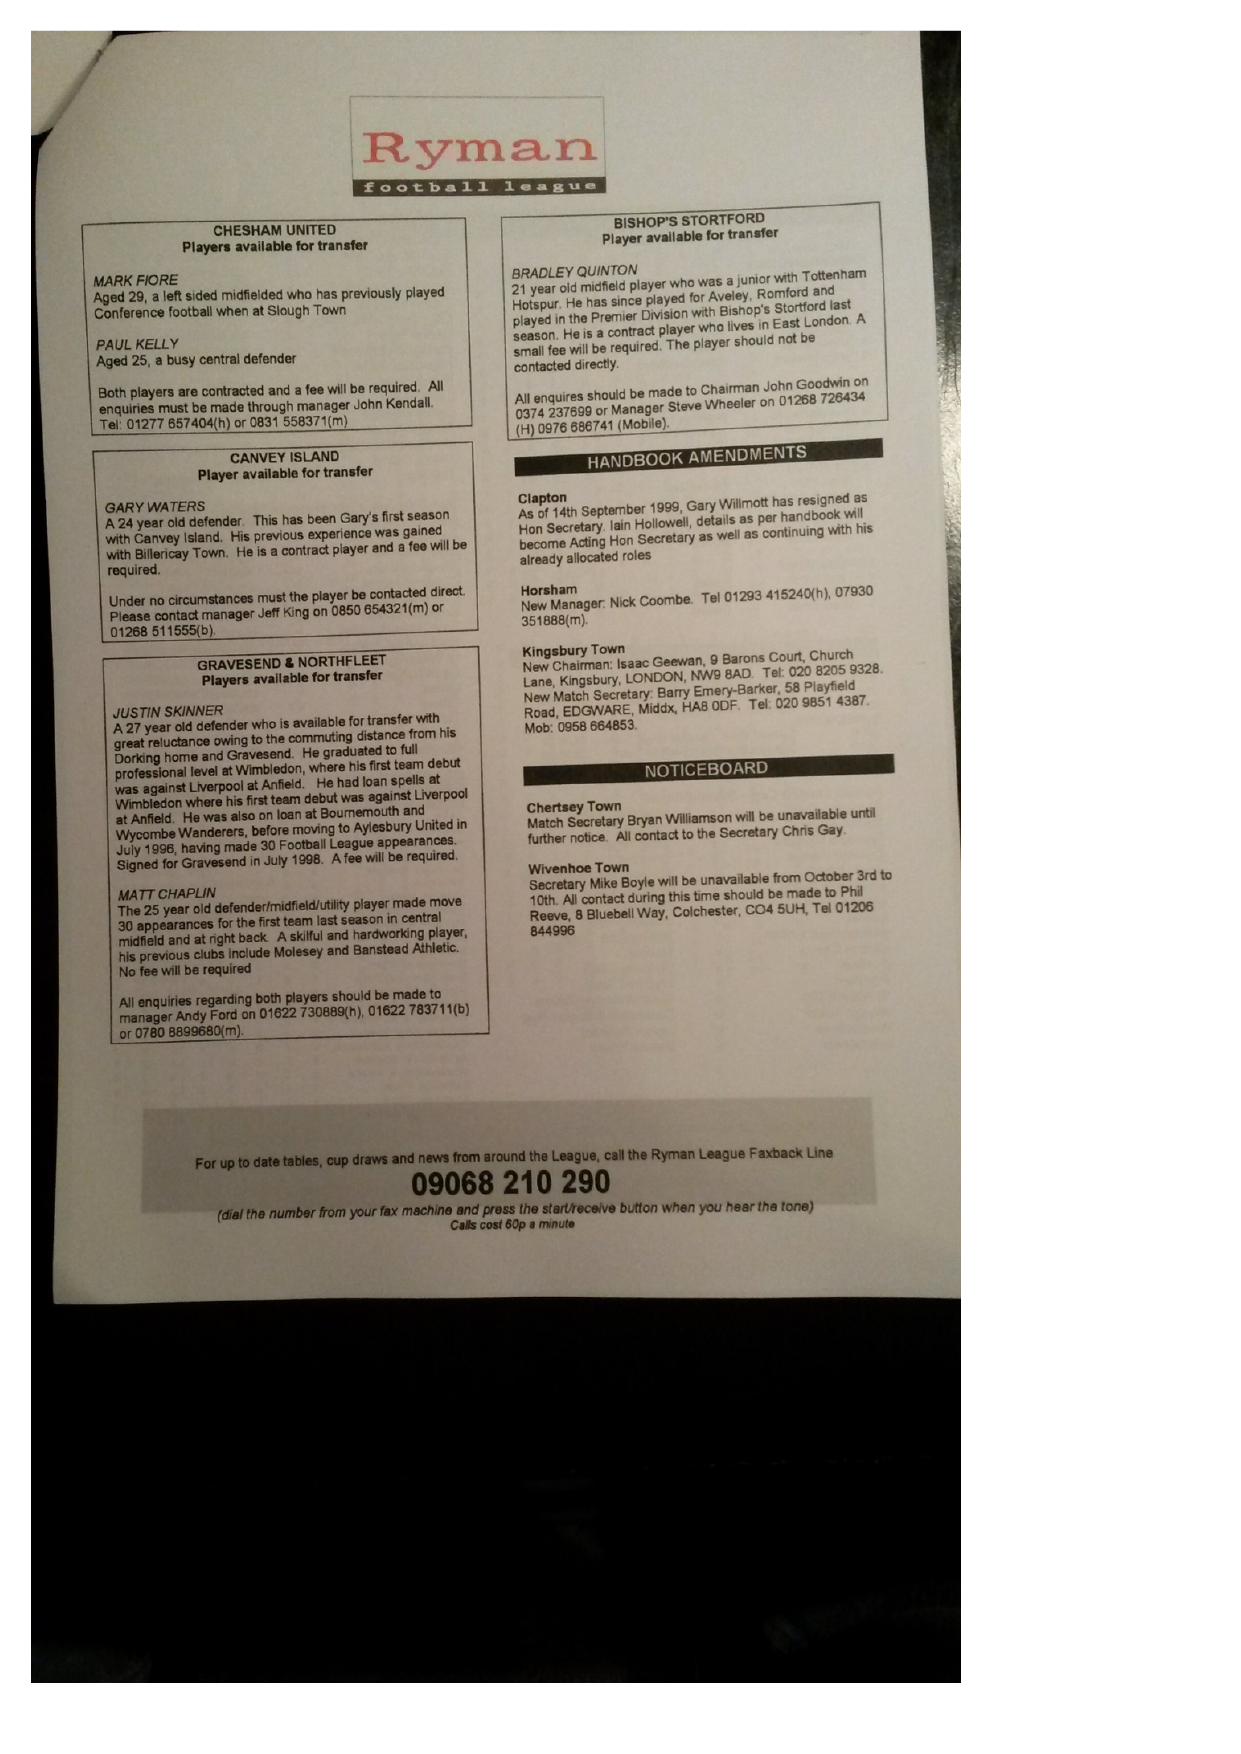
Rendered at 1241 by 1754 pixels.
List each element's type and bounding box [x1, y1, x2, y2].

picture [32, 33, 961, 1683]
